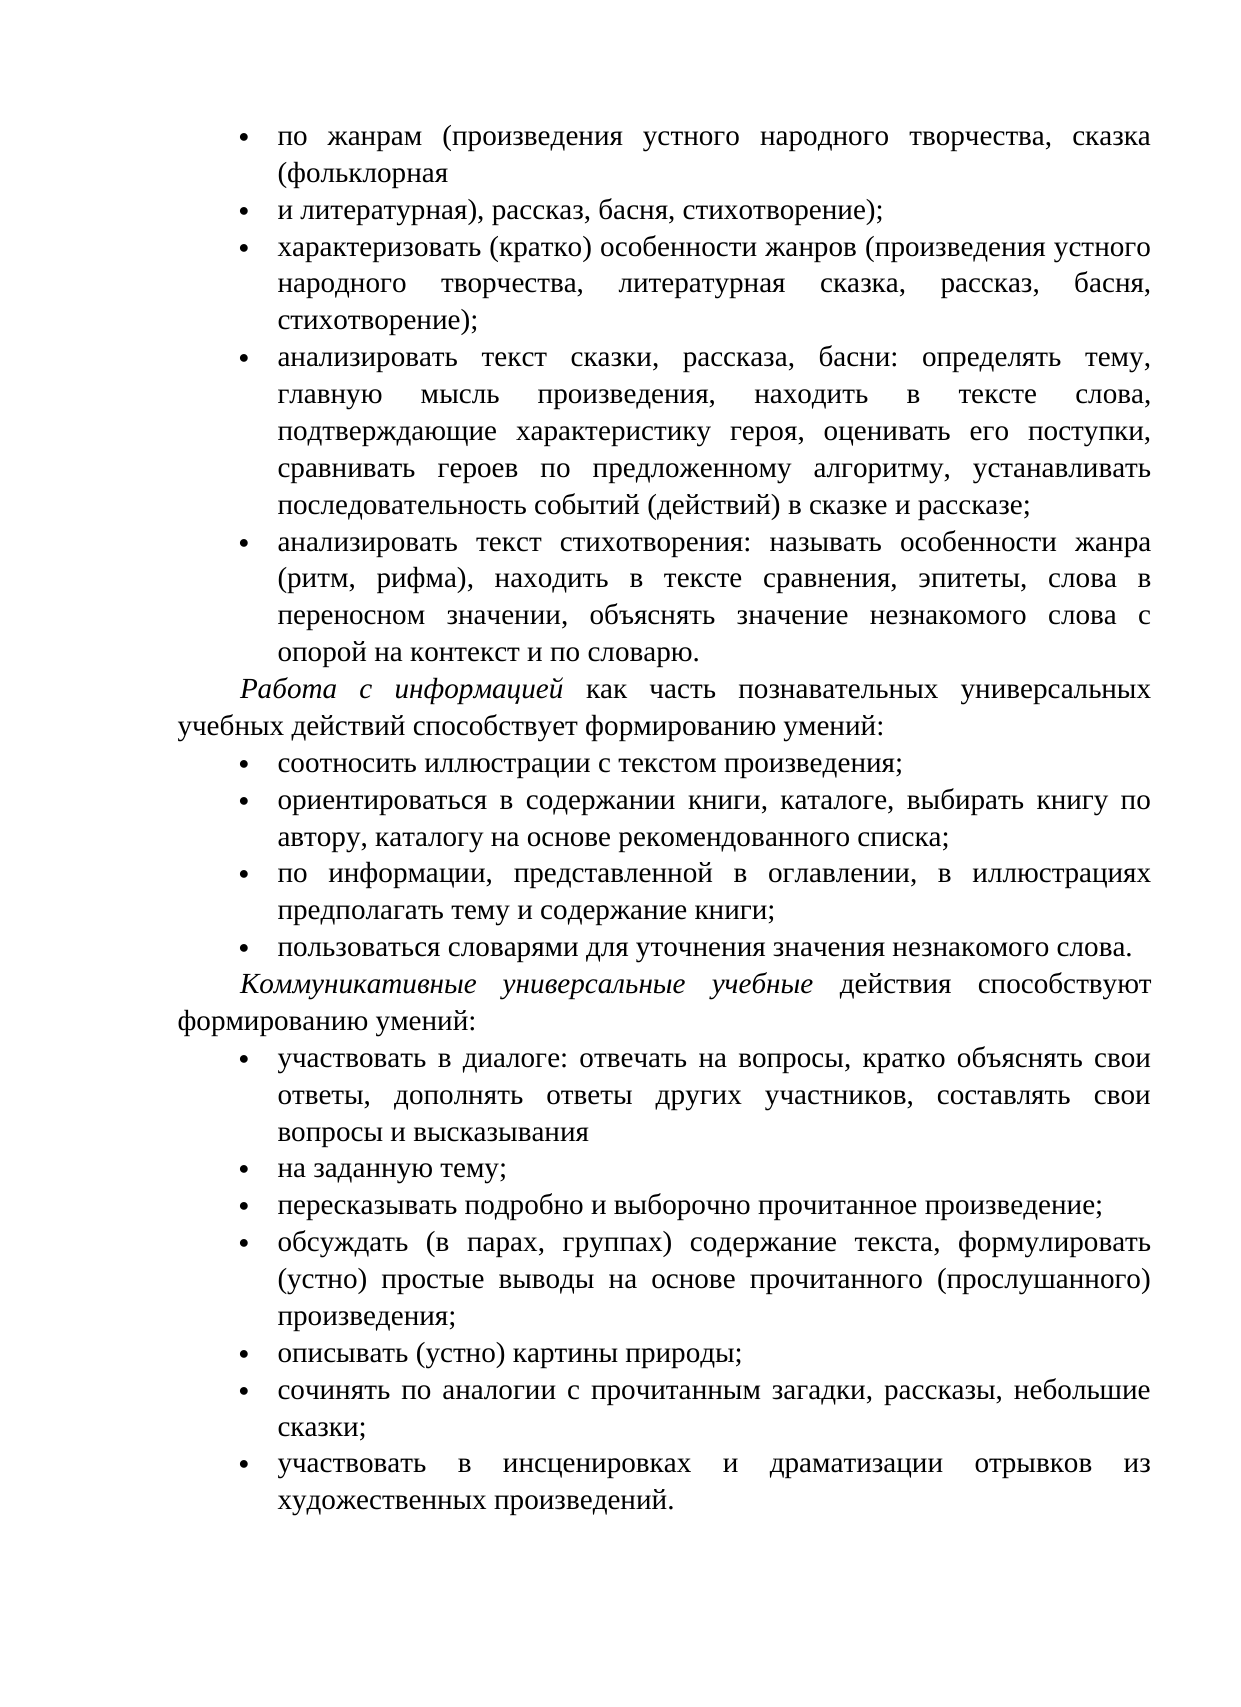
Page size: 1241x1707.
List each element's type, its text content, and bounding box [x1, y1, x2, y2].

list участвовать в инсценировках и драматизации отрывков из художественных произведений. [240, 1446, 1152, 1516]
list анализировать текст сказки, рассказа, басни: определять тему, главную мысль произведения, находить в тексте слова, подтверждающие характеристику героя, оценивать его поступки, сравнивать героев по предложенному алгоритму, устанавливать последовательность событий (действий) в сказке и рассказе; [240, 339, 1152, 520]
list участвовать в диалоге: отвечать на вопросы, кратко объяснять свои ответы, дополнять ответы других участников, составлять свои вопросы и высказывания [240, 1040, 1152, 1147]
list обсуждать (в парах, группах) содержание текста, формулировать (устно) простые выводы на основе прочитанного (прослушанного) произведения; [240, 1224, 1152, 1332]
list сочинять по аналогии с прочитанным загадки, рассказы, небольшие сказки; [240, 1372, 1152, 1442]
list на заданную тему; [240, 1151, 1152, 1184]
list пользоваться словарями для уточнения значения незнакомого слова. [240, 929, 1152, 963]
list и литературная), рассказ, басня, стихотворение); [240, 192, 1152, 225]
list описывать (устно) картины природы; [240, 1335, 1152, 1368]
list ориентироваться в содержании книги, каталоге, выбирать книгу по автору, каталогу на основе рекомендованного списка; [240, 782, 1152, 852]
list пересказывать подробно и выборочно прочитанное произведение; [240, 1187, 1152, 1221]
list по жанрам (произведения устного народного творчества, сказка (фольклорная [240, 118, 1152, 188]
text Работа с информацией как часть познавательных универсальных учебных действий способствует формированию умений: [177, 671, 1152, 742]
list по информации, представленной в оглавлении, в иллюстрациях предполагать тему и содержание книги; [240, 856, 1152, 926]
list анализировать текст стихотворения: называть особенности жанра (ритм, рифма), находить в тексте сравнения, эпитеты, слова в переносном значении, объяснять значение незнакомого слова с опорой на контекст и по словарю. [240, 524, 1152, 668]
text Коммуникативные универсальные учебные действия способствуют формированию умений: [177, 966, 1152, 1037]
list соотносить иллюстрации с текстом произведения; [240, 745, 1152, 778]
list характеризовать (кратко) особенности жанров (произведения устного народного творчества, литературная сказка, рассказ, басня, стихотворение); [240, 229, 1152, 336]
